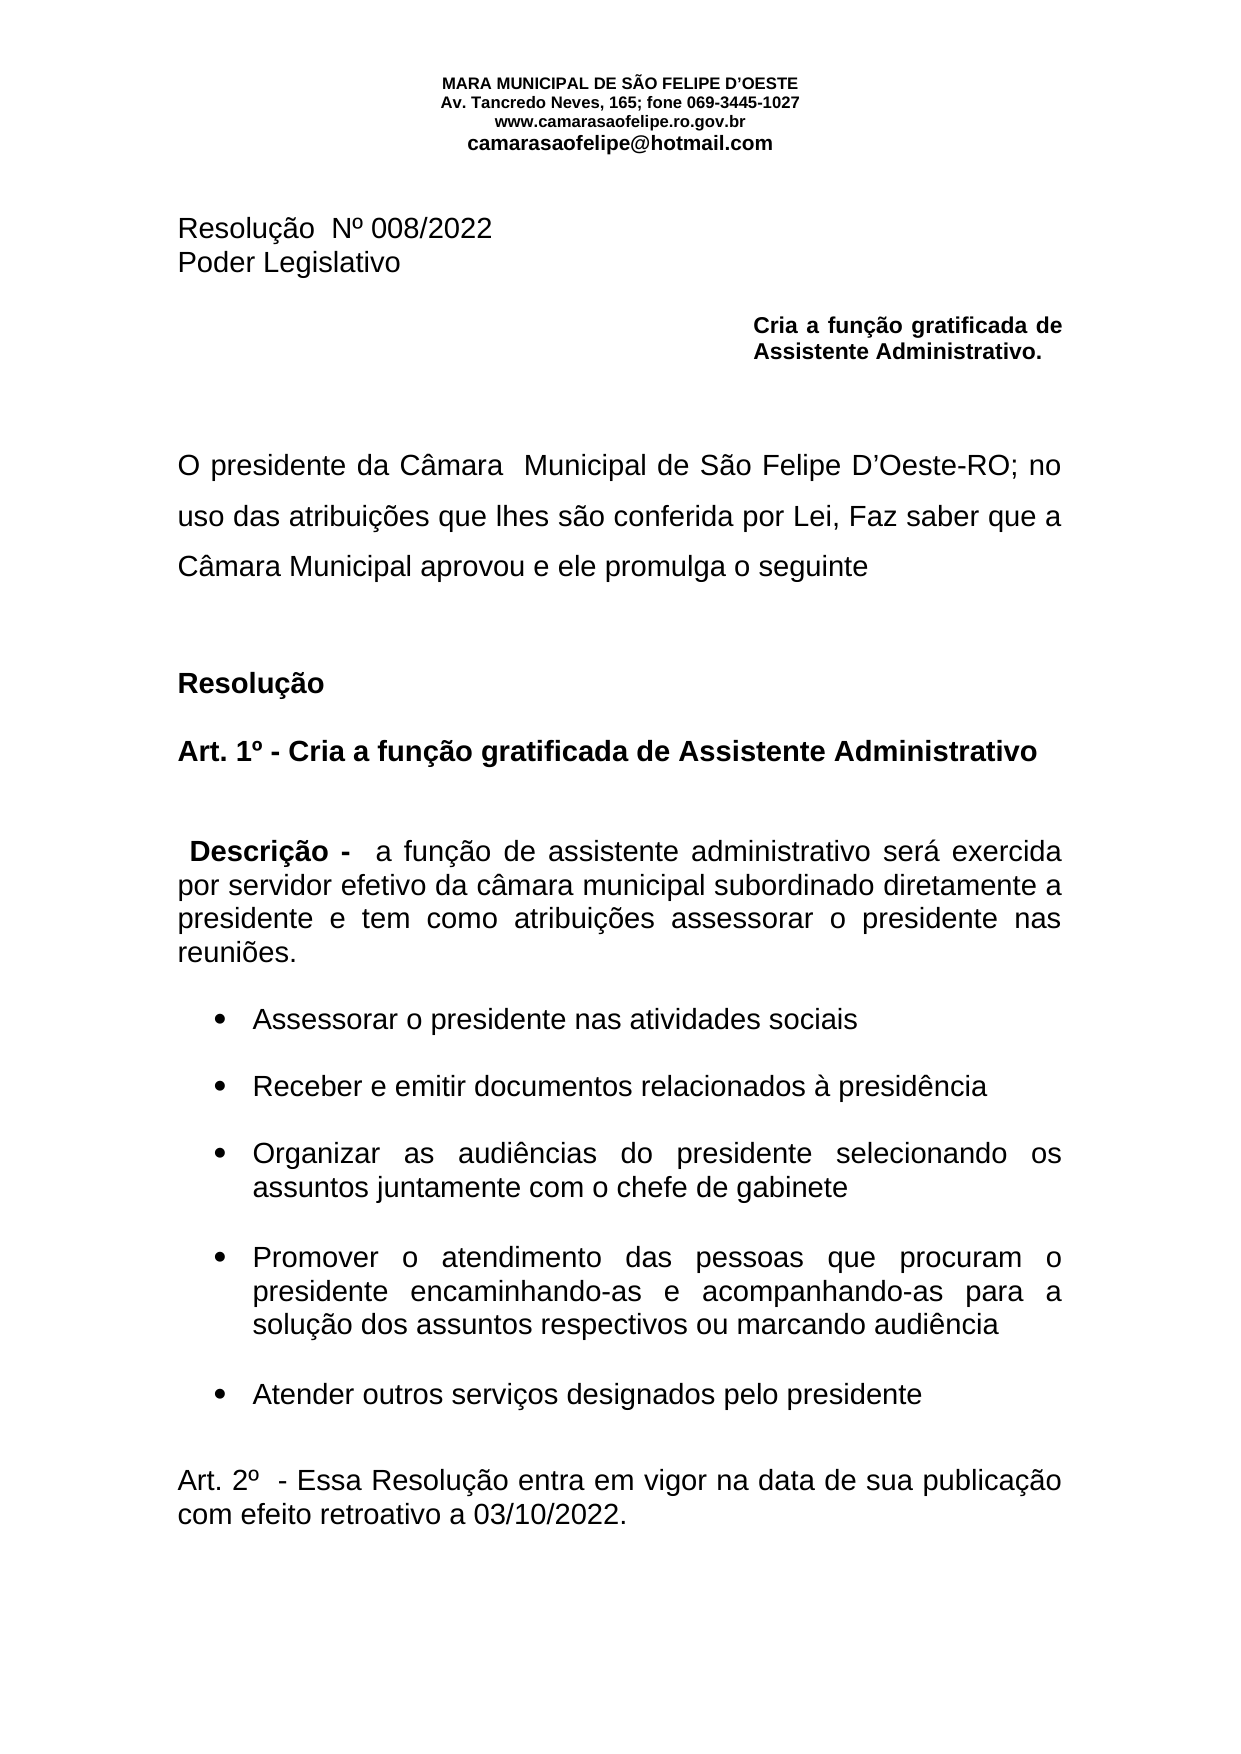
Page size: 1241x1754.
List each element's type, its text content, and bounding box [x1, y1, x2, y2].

text Art. 1º - Cria a função gratificada de Assistente Administrativo [177, 733, 1063, 767]
list Assessorar o presidente nas atividades sociais [215, 1002, 1063, 1036]
list Organizar as audiências do presidente selecionando os assuntos juntamente com o chefe de gabinete [215, 1136, 1063, 1204]
text Resolução [177, 666, 1063, 700]
text O presidente da Câmara Municipal de São Felipe D’Oeste-RO; no uso das atribuições que lhes são conferida por Lei, Faz saber que a Câmara Municipal aprovou e ele promulga o seguinte [177, 448, 1063, 583]
text Resolução Nº 008/2022 [177, 211, 1063, 245]
text Art. 2º - Essa Resolução entra em vigor na data de sua publicação com efeito retroativo a 03/10/2022. [177, 1463, 1063, 1531]
text Descrição - a função de assistente administrativo será exercida por servidor efetivo da câmara municipal subordinado diretamente a presidente e tem como atribuições assessorar o presidente nas reuniões. [177, 834, 1063, 968]
list Receber e emitir documentos relacionados à presidência [215, 1069, 1063, 1103]
list Atender outros serviços designados pelo presidente [215, 1377, 1063, 1411]
text Poder Legislativo [177, 245, 1063, 278]
list Promover o atendimento das pessoas que procuram o presidente encaminhando-as e acompanhando-as para a solução dos assuntos respectivos ou marcando audiência [215, 1240, 1063, 1341]
text Cria a função gratificada de Assistente Administrativo. [753, 312, 1063, 364]
